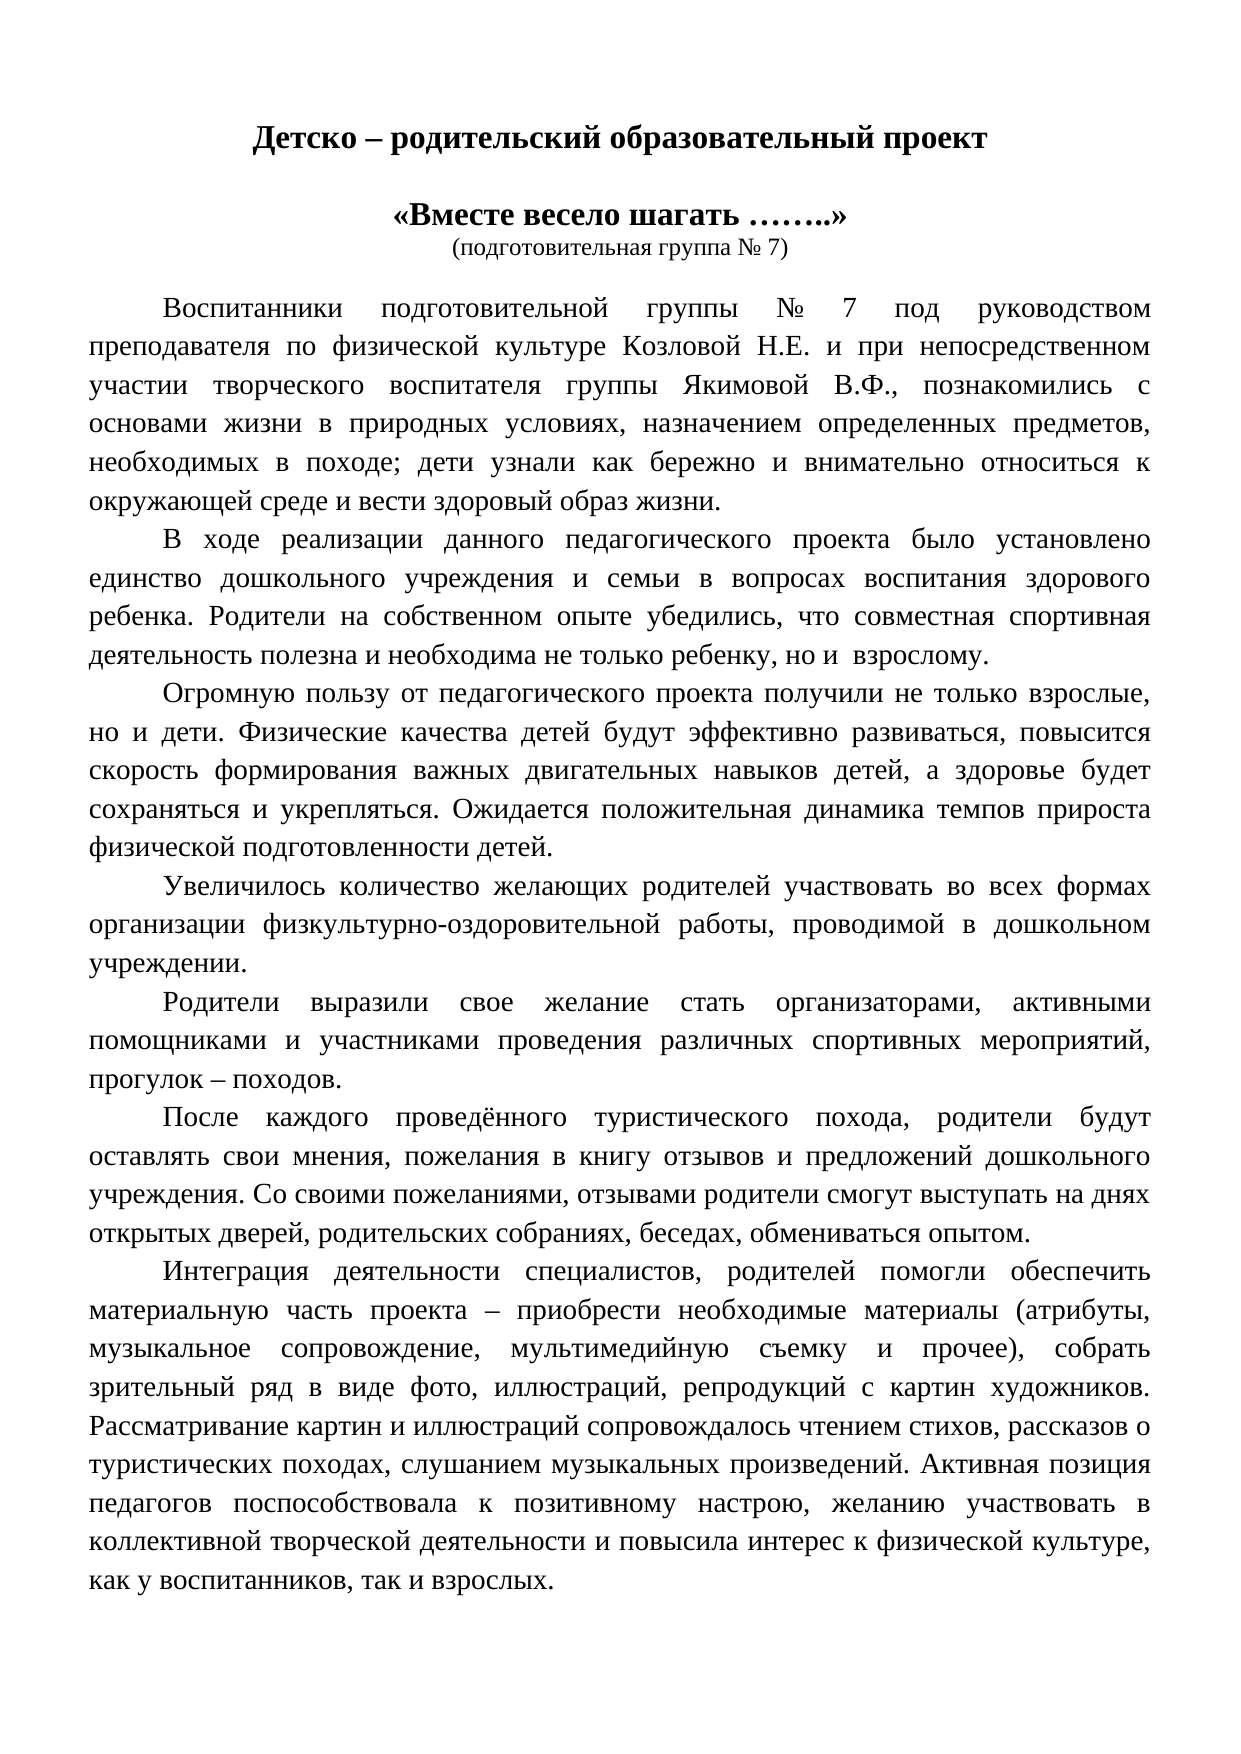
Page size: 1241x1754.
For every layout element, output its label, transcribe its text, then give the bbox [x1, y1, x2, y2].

text Интеграция деятельности специалистов, родителей помогли обеспечить материальную часть проекта – приобрести необходимые материалы (атрибуты, музыкальное сопровождение, мультимедийную съемку и прочее), собрать зрительный ряд в виде фото, иллюстраций, репродукций с картин художников. Рассматривание картин и иллюстраций сопровождалось чтением стихов, рассказов о туристических походах, слушанием музыкальных произведений. Активная позиция педагогов поспособствовала к позитивному настрою, желанию участвовать в коллективной творческой деятельности и повысила интерес к физической культуре, как у воспитанников, так и взрослых. [89, 1253, 1152, 1595]
text В ходе реализации данного педагогического проекта было установлено единство дошкольного учреждения и семьи в вопросах воспитания здорового ребенка. Родители на собственном опыте убедились, что совместная спортивная деятельность полезна и необходима не только ребенку, но и взрослому. [89, 521, 1152, 670]
text После каждого проведённого туристического похода, родители будут оставлять свои мнения, пожелания в книгу отзывов и предложений дошкольного учреждения. Со своими пожеланиями, отзывами родители смогут выступать на днях открытых дверей, родительских собраниях, беседах, обмениваться опытом. [89, 1099, 1152, 1248]
text (подготовительная группа № 7) [89, 232, 1152, 261]
text Увеличилось количество желающих родителей участвовать во всех формах организации физкультурно-оздоровительной работы, проводимой в дошкольном учреждении. [89, 868, 1152, 979]
text Огромную пользу от педагогического проекта получили не только взрослые, но и дети. Физические качества детей будут эффективно развиваться, повысится скорость формирования важных двигательных навыков детей, а здоровье будет сохраняться и укрепляться. Ожидается положительная динамика темпов прироста физической подготовленности детей. [89, 675, 1152, 863]
text «Вместе весело шагать ……..» [89, 194, 1152, 232]
text Воспитанники подготовительной группы № 7 под руководством преподавателя по физической культуре Козловой Н.Е. и при непосредственном участии творческого воспитателя группы Якимовой В.Ф., познакомились с основами жизни в природных условиях, назначением определенных предметов, необходимых в походе; дети узнали как бережно и внимательно относиться к окружающей среде и вести здоровый образ жизни. [89, 290, 1152, 516]
text Детско – родительский образовательный проект [89, 117, 1152, 156]
text Родители выразили свое желание стать организаторами, активными помощниками и участниками проведения различных спортивных мероприятий, прогулок – походов. [89, 984, 1152, 1094]
